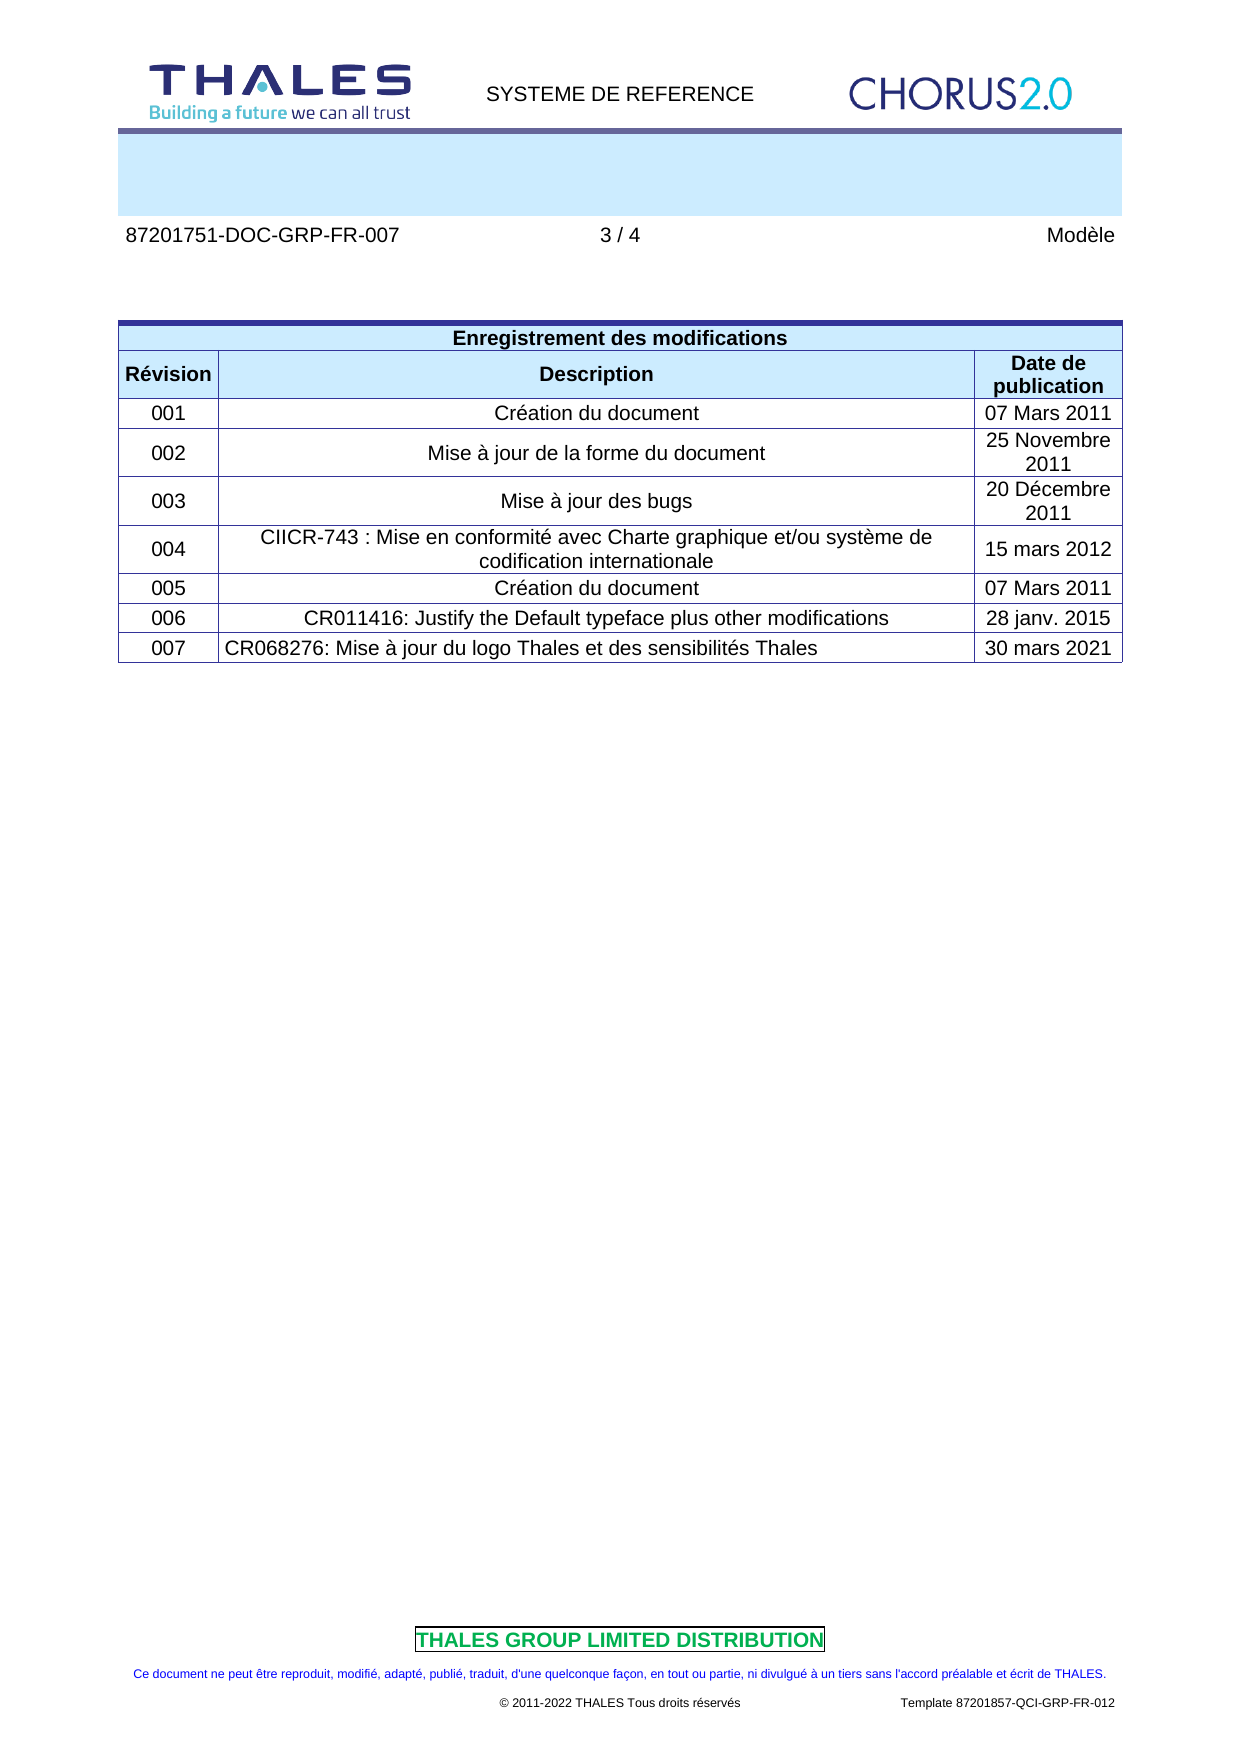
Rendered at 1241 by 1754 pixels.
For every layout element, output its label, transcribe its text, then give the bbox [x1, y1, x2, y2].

picture [833, 71, 1087, 116]
table_cell 004 [119, 526, 218, 573]
table_cell 001 [119, 399, 218, 428]
table_cell 07 Mars 2011 [975, 399, 1122, 428]
table_cell 003 [119, 477, 218, 525]
table_cell Création du document [219, 574, 974, 603]
table_cell 006 [119, 604, 218, 632]
table_cell 002 [119, 429, 218, 476]
table_cell 20 Décembre 2011 [975, 477, 1122, 525]
table_cell 25 Novembre 2011 [975, 429, 1122, 476]
table_cell Mise à jour de la forme du document [219, 429, 974, 476]
table_cell CR011416: Justify the Default typeface plus other modifications [219, 604, 974, 632]
table_cell 30 mars 2021 [975, 633, 1122, 662]
table_cell Création du document [219, 399, 974, 428]
table_cell Révision [119, 351, 218, 398]
table_cell Description [219, 351, 974, 398]
table_header Enregistrement des modifications [119, 326, 1122, 350]
table_cell 005 [119, 574, 218, 603]
table_cell 07 Mars 2011 [975, 574, 1122, 603]
table_cell CIICR-743 : Mise en conformité avec Charte graphique et/ou système de codification internationale [219, 526, 974, 573]
table_cell CR068276: Mise à jour du logo Thales et des sensibilités Thales [219, 633, 974, 662]
table_cell Mise à jour des bugs [219, 477, 974, 525]
table_cell 15 mars 2012 [975, 526, 1122, 573]
table_cell 007 [119, 633, 218, 662]
table_cell 28 janv. 2015 [975, 604, 1122, 632]
picture [142, 59, 419, 128]
table_cell Date de publication [975, 351, 1122, 398]
